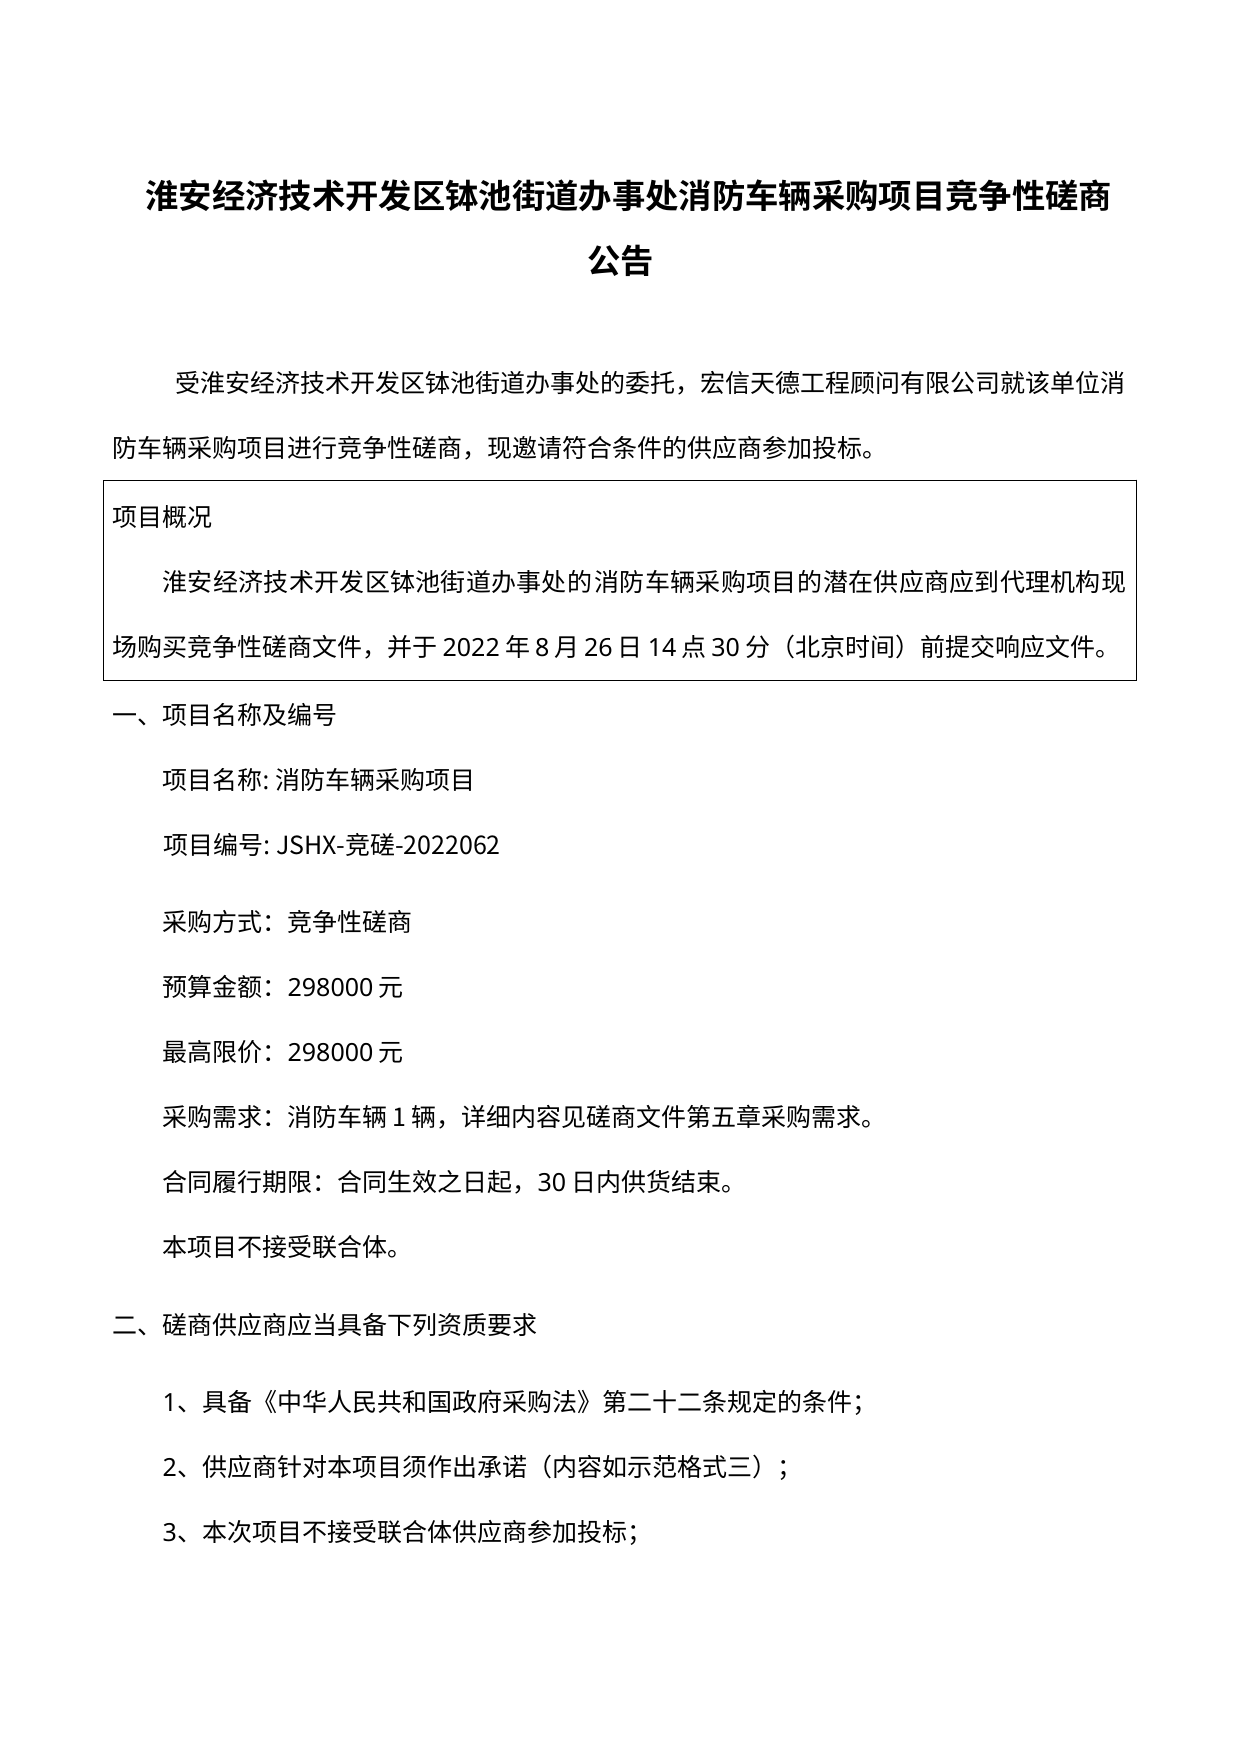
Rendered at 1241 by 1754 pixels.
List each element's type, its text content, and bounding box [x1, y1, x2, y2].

text 采购方式：竞争性磋商 [112, 888, 1128, 953]
text 项目概况 [104, 481, 1136, 544]
text 项目名称: 消防车辆采购项目 [112, 746, 1128, 811]
text 预算金额：298000元 [112, 953, 1128, 1018]
text 1、具备《中华人民共和国政府采购法》第二十二条规定的条件； [112, 1368, 1128, 1433]
text 3、本次项目不接受联合体供应商参加投标； [112, 1498, 1128, 1563]
text 淮安经济技术开发区钵池街道办事处的消防车辆采购项目的潜在供应商应到代理机构现场购买竞争性磋商文件，并于2022年8月26日14点30分（北京时间）前提交响应文件。 [104, 544, 1136, 680]
text 一、项目名称及编号 [112, 681, 1128, 746]
text 最高限价：298000元 [112, 1018, 1128, 1083]
text 本项目不接受联合体。 [112, 1213, 1128, 1278]
text 二、磋商供应商应当具备下列资质要求 [112, 1291, 1128, 1356]
text 受淮安经济技术开发区钵池街道办事处的委托，宏信天德工程顾问有限公司就该单位消防车辆采购项目进行竞争性磋商，现邀请符合条件的供应商参加投标。 [112, 349, 1128, 479]
text 合同履行期限：合同生效之日起，30日内供货结束。 [112, 1148, 1128, 1213]
text 采购需求：消防车辆1辆，详细内容见磋商文件第五章采购需求。 [112, 1083, 1128, 1148]
text 项目编号: JSHX-竞磋-2022062 [112, 811, 1128, 876]
text 淮安经济技术开发区钵池街道办事处消防车辆采购项目竞争性磋商公告 [112, 162, 1128, 292]
text 2、供应商针对本项目须作出承诺（内容如示范格式三）； [112, 1433, 1128, 1498]
